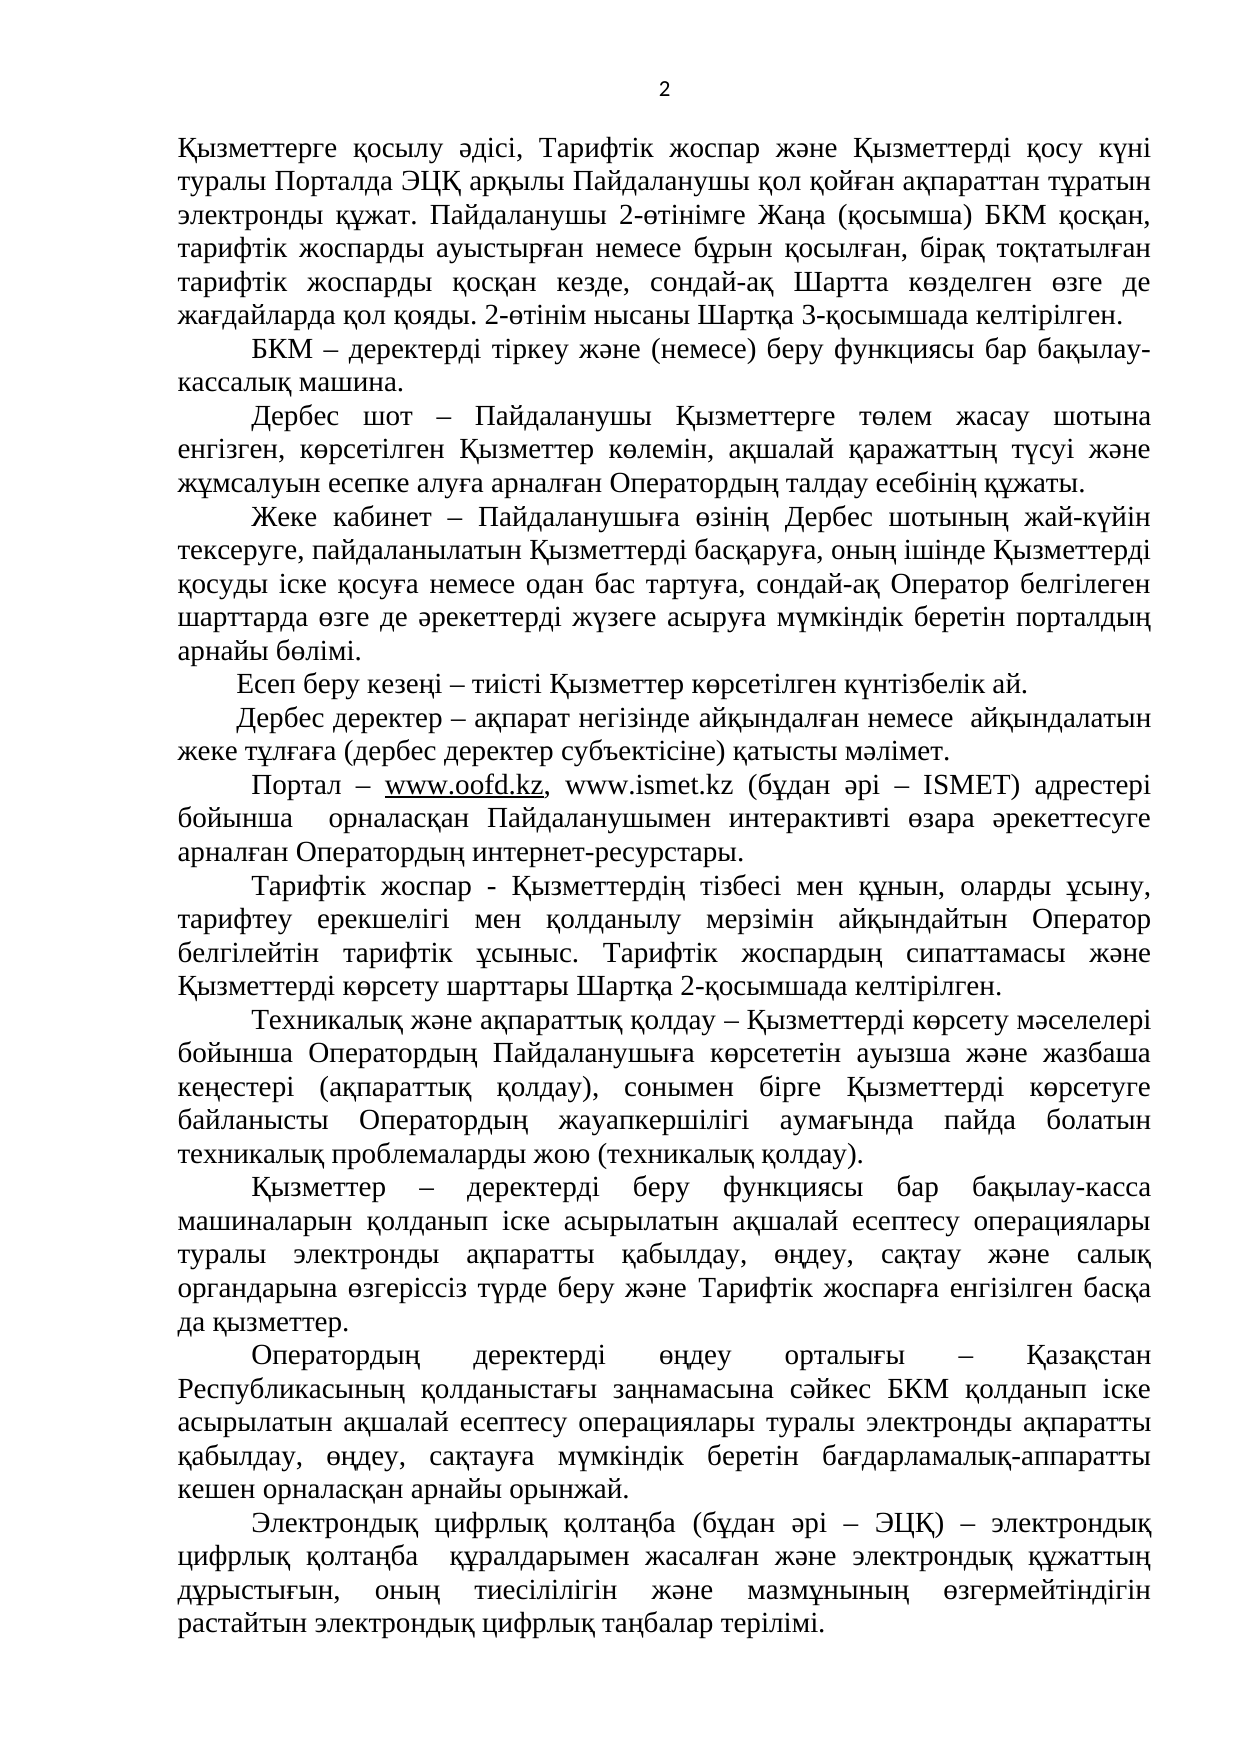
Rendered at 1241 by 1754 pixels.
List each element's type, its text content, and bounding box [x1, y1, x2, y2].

text Дербес деректер – ақпарат негізінде айқындалған немесе айқындалатын жеке тұлғаға (дербес деректер субъектісіне) қатысты мәлімет. [177, 700, 1152, 767]
text Портал – www.oofd.kz, www.ismet.kz (бұдан әрі – ISMET) адрестері бойынша орналасқан Пайдаланушымен интерактивті өзара әрекеттесуге арналған Оператордың интернет-ресурстары. [177, 767, 1152, 868]
text БКМ – деректерді тіркеу және (немесе) беру функциясы бар бақылау-кассалық машина. [177, 331, 1152, 398]
text Жеке кабинет – Пайдаланушыға өзінің Дербес шотының жай-күйін тексеруге, пайдаланылатын Қызметтерді басқаруға, оның ішінде Қызметтерді қосуды іске қосуға немесе одан бас тартуға, сондай-ақ Оператор белгілеген шарттарда өзге де әрекеттерді жүзеге асыруға мүмкіндік беретін порталдың арнайы бөлімі. [177, 499, 1152, 666]
text Техникалық және ақпараттық қолдау – Қызметтерді көрсету мәселелері бойынша Оператордың Пайдаланушыға көрсететін ауызша және жазбаша кеңестері (ақпараттық қолдау), сонымен бірге Қызметтерді көрсетуге байланысты Оператордың жауапкершілігі аумағында пайда болатын техникалық проблемаларды жою (техникалық қолдау). [177, 1002, 1152, 1169]
text Оператордың деректерді өңдеу орталығы – Қазақстан Республикасының қолданыстағы заңнамасына сәйкес БКМ қолданып іске асырылатын ақшалай есептесу операциялары туралы электронды ақпаратты қабылдау, өңдеу, сақтауға мүмкіндік беретін бағдарламалық-аппаратты кешен орналасқан арнайы орынжай. [177, 1337, 1152, 1505]
text Дербес шот – Пайдаланушы Қызметтерге төлем жасау шотына енгізген, көрсетілген Қызметтер көлемін, ақшалай қаражаттың түсуі және жұмсалуын есепке алуға арналған Оператордың талдау есебінің құжаты. [177, 398, 1152, 499]
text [177, 130, 1152, 331]
text Есеп беру кезеңі – тиісті Қызметтер көрсетілген күнтізбелік ай. [177, 666, 1152, 700]
text Тарифтік жоспар - Қызметтердің тізбесі мен құнын, оларды ұсыну, тарифтеу ерекшелігі мен қолданылу мерзімін айқындайтын Оператор белгілейтін тарифтік ұсыныс. Тарифтік жоспардың сипаттамасы және Қызметтерді көрсету шарттары Шартқа 2-қосымшада келтірілген. [177, 868, 1152, 1002]
text Электрондық цифрлық қолтаңба (бұдан әрі – ЭЦҚ) – электрондық цифрлық қолтаңба құралдарымен жасалған және электрондық құжаттың дұрыстығын, оның тиесілілігін және мазмұнының өзгермейтіндігін растайтын электрондық цифрлық таңбалар терілімі. [177, 1505, 1152, 1639]
text Қызметтер – деректерді беру функциясы бар бақылау-касса машиналарын қолданып іске асырылатын ақшалай есептесу операциялары туралы электронды ақпаратты қабылдау, өңдеу, сақтау және салық органдарына өзгеріссіз түрде беру және Тарифтік жоспарға енгізілген басқа да қызметтер. [177, 1169, 1152, 1337]
